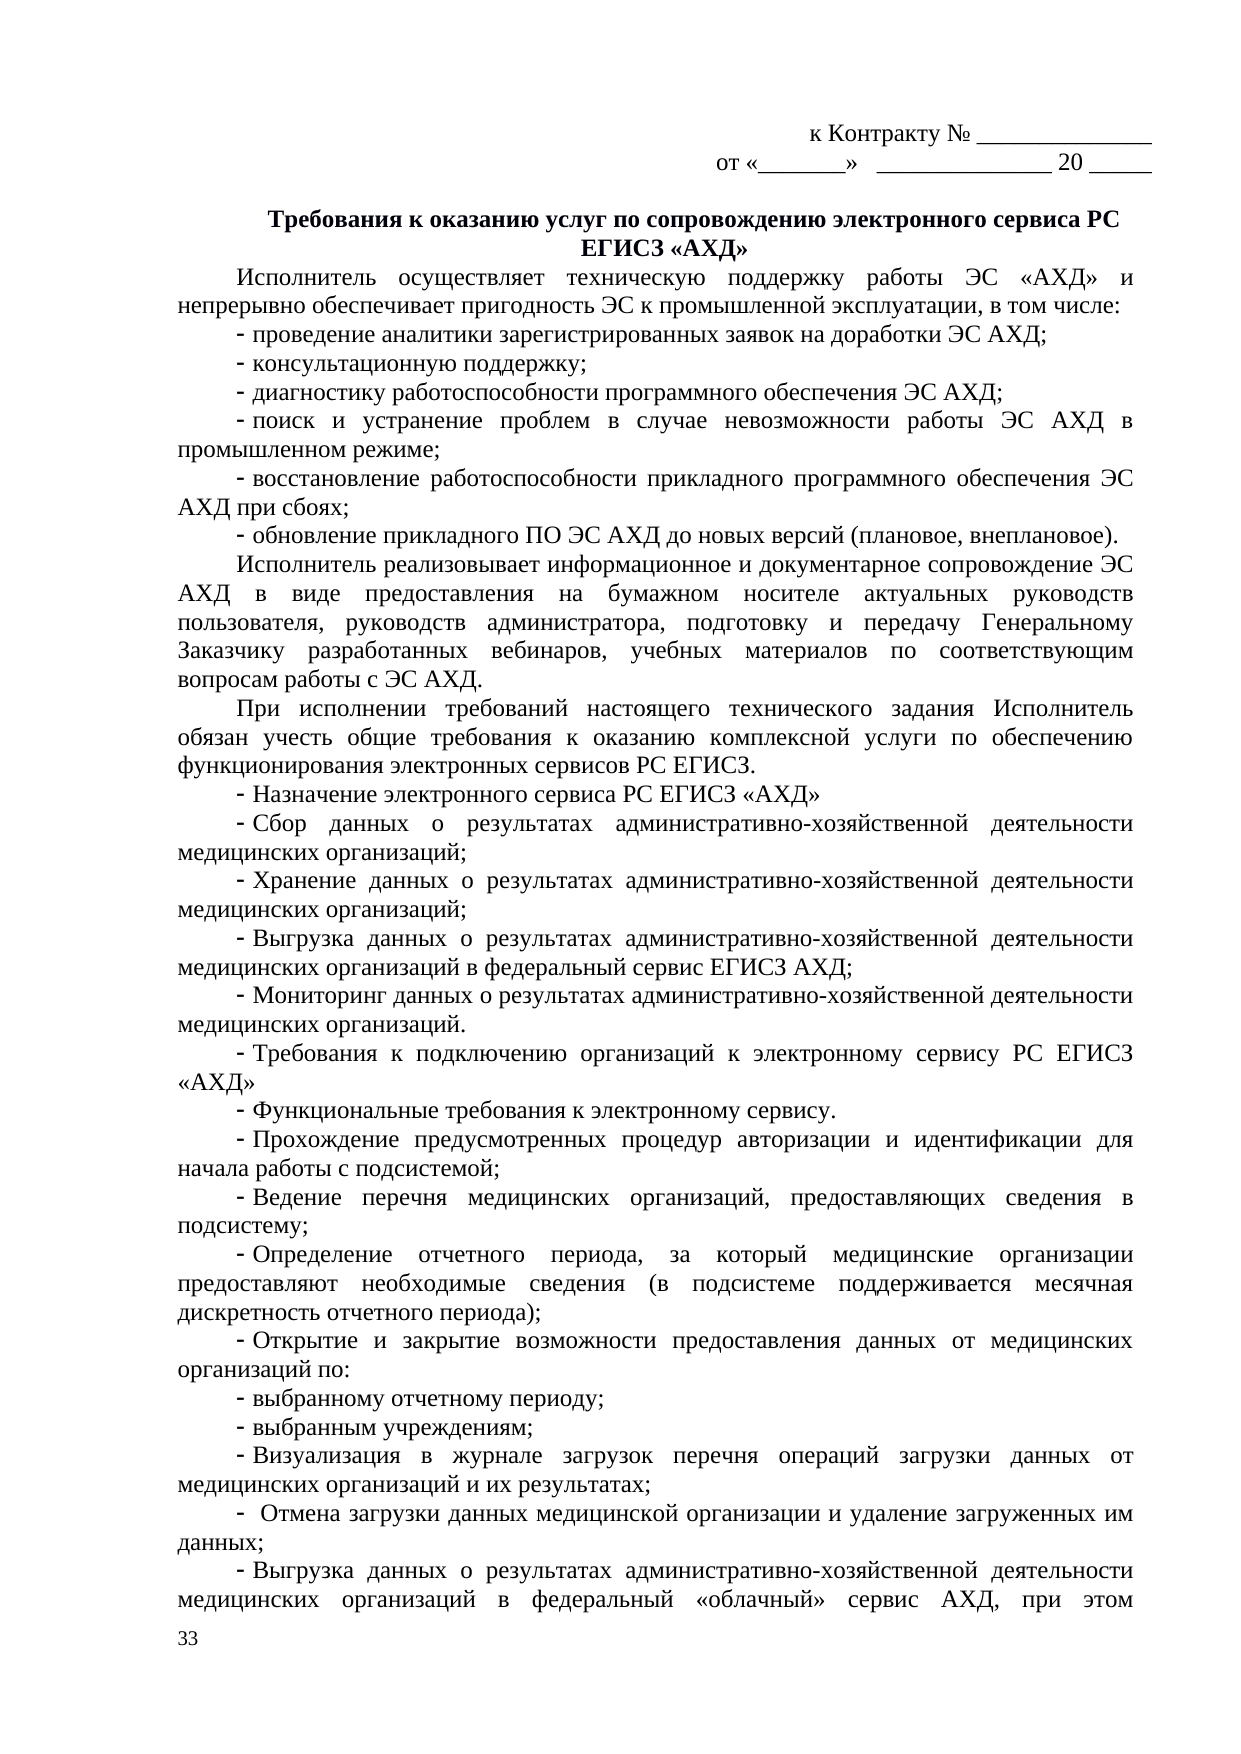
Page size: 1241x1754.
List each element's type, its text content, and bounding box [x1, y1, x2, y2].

text Исполнитель осуществляет техническую поддержку работы ЭС «АХД» и непрерывно обеспечивает пригодность ЭС к промышленной эксплуатации, в том числе: [177, 262, 1134, 319]
list восстановление работоспособности прикладного программного обеспечения ЭС АХД при сбоях; [177, 463, 1134, 521]
list Функциональные требования к электронному сервису. [177, 1096, 1134, 1124]
text Требования к оказанию услуг по сопровождению электронного сервиса РС ЕГИСЗ «АХД» [177, 204, 1152, 262]
list Сбор данных о результатах административно-хозяйственной деятельности медицинских организаций; [177, 808, 1134, 866]
list Мониторинг данных о результатах административно-хозяйственной деятельности медицинских организаций. [177, 981, 1134, 1038]
list Прохождение предусмотренных процедур авторизации и идентификации для начала работы с подсистемой; [177, 1124, 1134, 1182]
list Требования к подключению организаций к электронному сервису РС ЕГИСЗ «АХД» [177, 1038, 1134, 1096]
list Отмена загрузки данных медицинской организации и удаление загруженных им данных; [177, 1498, 1134, 1556]
list обновление прикладного ПО ЭС АХД до новых версий (плановое, внеплановое). [177, 521, 1134, 549]
list Определение отчетного периода, за который медицинские организации предоставляют необходимые сведения (в подсистеме поддерживается месячная дискретность отчетного периода); [177, 1239, 1134, 1326]
list проведение аналитики зарегистрированных заявок на доработки ЭС АХД; [177, 319, 1134, 348]
text Исполнитель реализовывает информационное и документарное сопровождение ЭС АХД в виде предоставления на бумажном носителе актуальных руководств пользователя, руководств администратора, подготовку и передачу Генеральному Заказчику разработанных вебинаров, учебных материалов по соответствующим вопросам работы с ЭС АХД. [177, 549, 1134, 693]
list выбранному отчетному периоду; [177, 1383, 1134, 1412]
list консультационную поддержку; [177, 348, 1134, 377]
list Ведение перечня медицинских организаций, предоставляющих сведения в подсистему; [177, 1182, 1134, 1239]
list поиск и устранение проблем в случае невозможности работы ЭС АХД в промышленном режиме; [177, 406, 1134, 463]
text При исполнении требований настоящего технического задания Исполнитель обязан учесть общие требования к оказанию комплексной услуги по обеспечению функционирования электронных сервисов РС ЕГИСЗ. [177, 693, 1134, 779]
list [177, 1556, 1134, 1613]
list Выгрузка данных о результатах административно-хозяйственной деятельности медицинских организаций в федеральный сервис ЕГИСЗ АХД; [177, 923, 1134, 981]
list Назначение электронного сервиса РС ЕГИСЗ «АХД» [177, 779, 1134, 808]
list выбранным учреждениям; [177, 1412, 1134, 1441]
list Визуализация в журнале загрузок перечня операций загрузки данных от медицинских организаций и их результатах; [177, 1441, 1134, 1498]
subtitle к Контракту № ______________ [177, 118, 1152, 147]
subtitle от «_______» ______________ 20 _____ [177, 147, 1152, 176]
list диагностику работоспособности программного обеспечения ЭС АХД; [177, 377, 1134, 406]
list Хранение данных о результатах административно-хозяйственной деятельности медицинских организаций; [177, 866, 1134, 923]
list Открытие и закрытие возможности предоставления данных от медицинских организаций по: [177, 1326, 1134, 1383]
